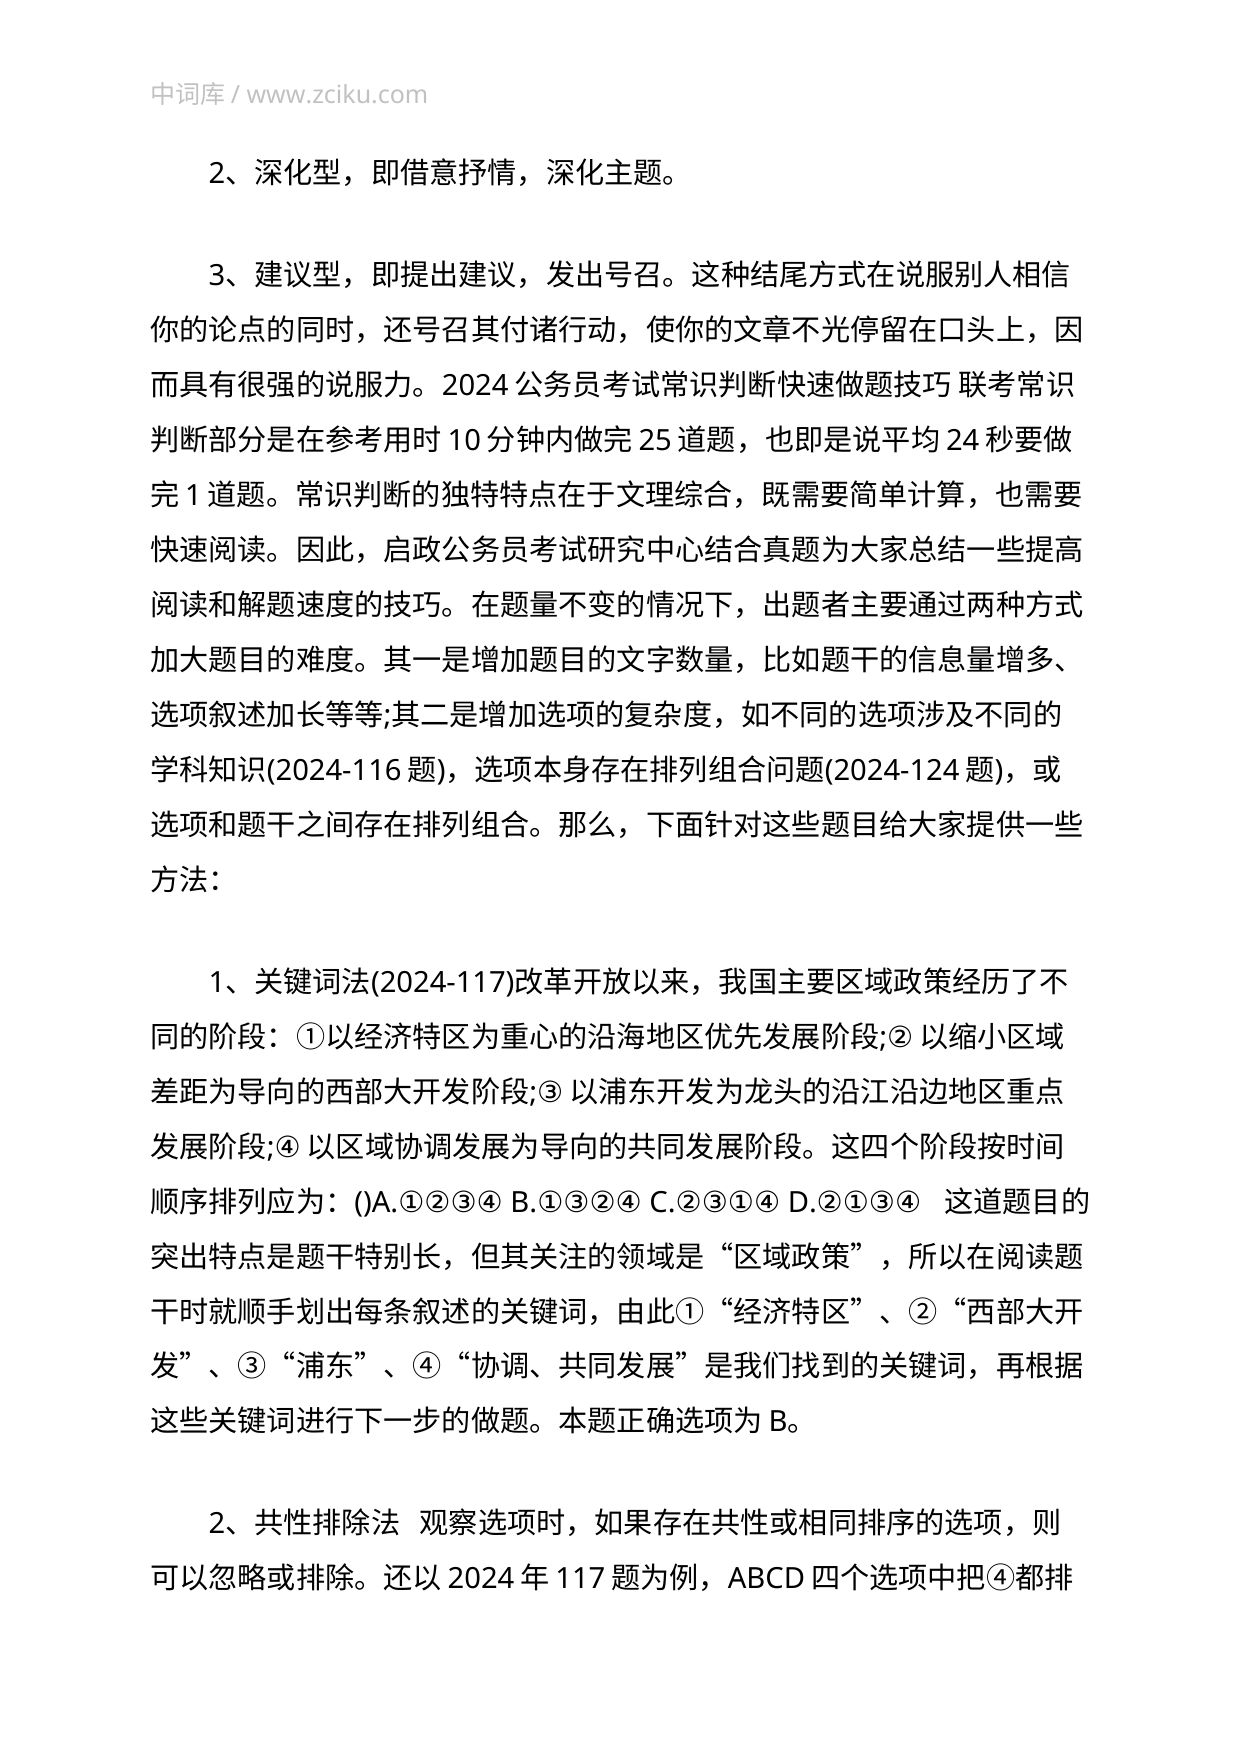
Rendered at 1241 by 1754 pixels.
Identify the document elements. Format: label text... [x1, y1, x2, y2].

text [150, 1500, 1090, 1597]
text 1、关键词法(2024-117)改革开放以来，我国主要区域政策经历了不同的阶段：①以经济特区为重心的沿海地区优先发展阶段;②以缩小区域差距为导向的西部大开发阶段;③以浦东开发为龙头的沿江沿边地区重点发展阶段;④以区域协调发展为导向的共同发展阶段。这四个阶段按时间顺序排列应为：()A.①②③④ B.①③②④ C.②③①④ D.②①③④ 这道题目的突出特点是题干特别长，但其关注的领域是“区域政策”，所以在阅读题干时就顺手划出每条叙述的关键词，由此①“经济特区”、②“西部大开发”、③“浦东”、④“协调、共同发展”是我们找到的关键词，再根据这些关键词进行下一步的做题。本题正确选项为B。 [150, 958, 1090, 1440]
text 2、深化型，即借意抒情，深化主题。 [150, 150, 1090, 192]
text 3、建议型，即提出建议，发出号召。这种结尾方式在说服别人相信你的论点的同时，还号召其付诸行动，使你的文章不光停留在口头上，因而具有很强的说服力。2024公务员考试常识判断快速做题技巧 联考常识判断部分是在参考用时10分钟内做完25道题，也即是说平均24秒要做完1道题。常识判断的独特特点在于文理综合，既需要简单计算，也需要快速阅读。因此，启政公务员考试研究中心结合真题为大家总结一些提高阅读和解题速度的技巧。在题量不变的情况下，出题者主要通过两种方式加大题目的难度。其一是增加题目的文字数量，比如题干的信息量增多、选项叙述加长等等;其二是增加选项的复杂度，如不同的选项涉及不同的学科知识(2024-116题)，选项本身存在排列组合问题(2024-124题)，或选项和题干之间存在排列组合。那么，下面针对这些题目给大家提供一些方法： [150, 252, 1090, 899]
